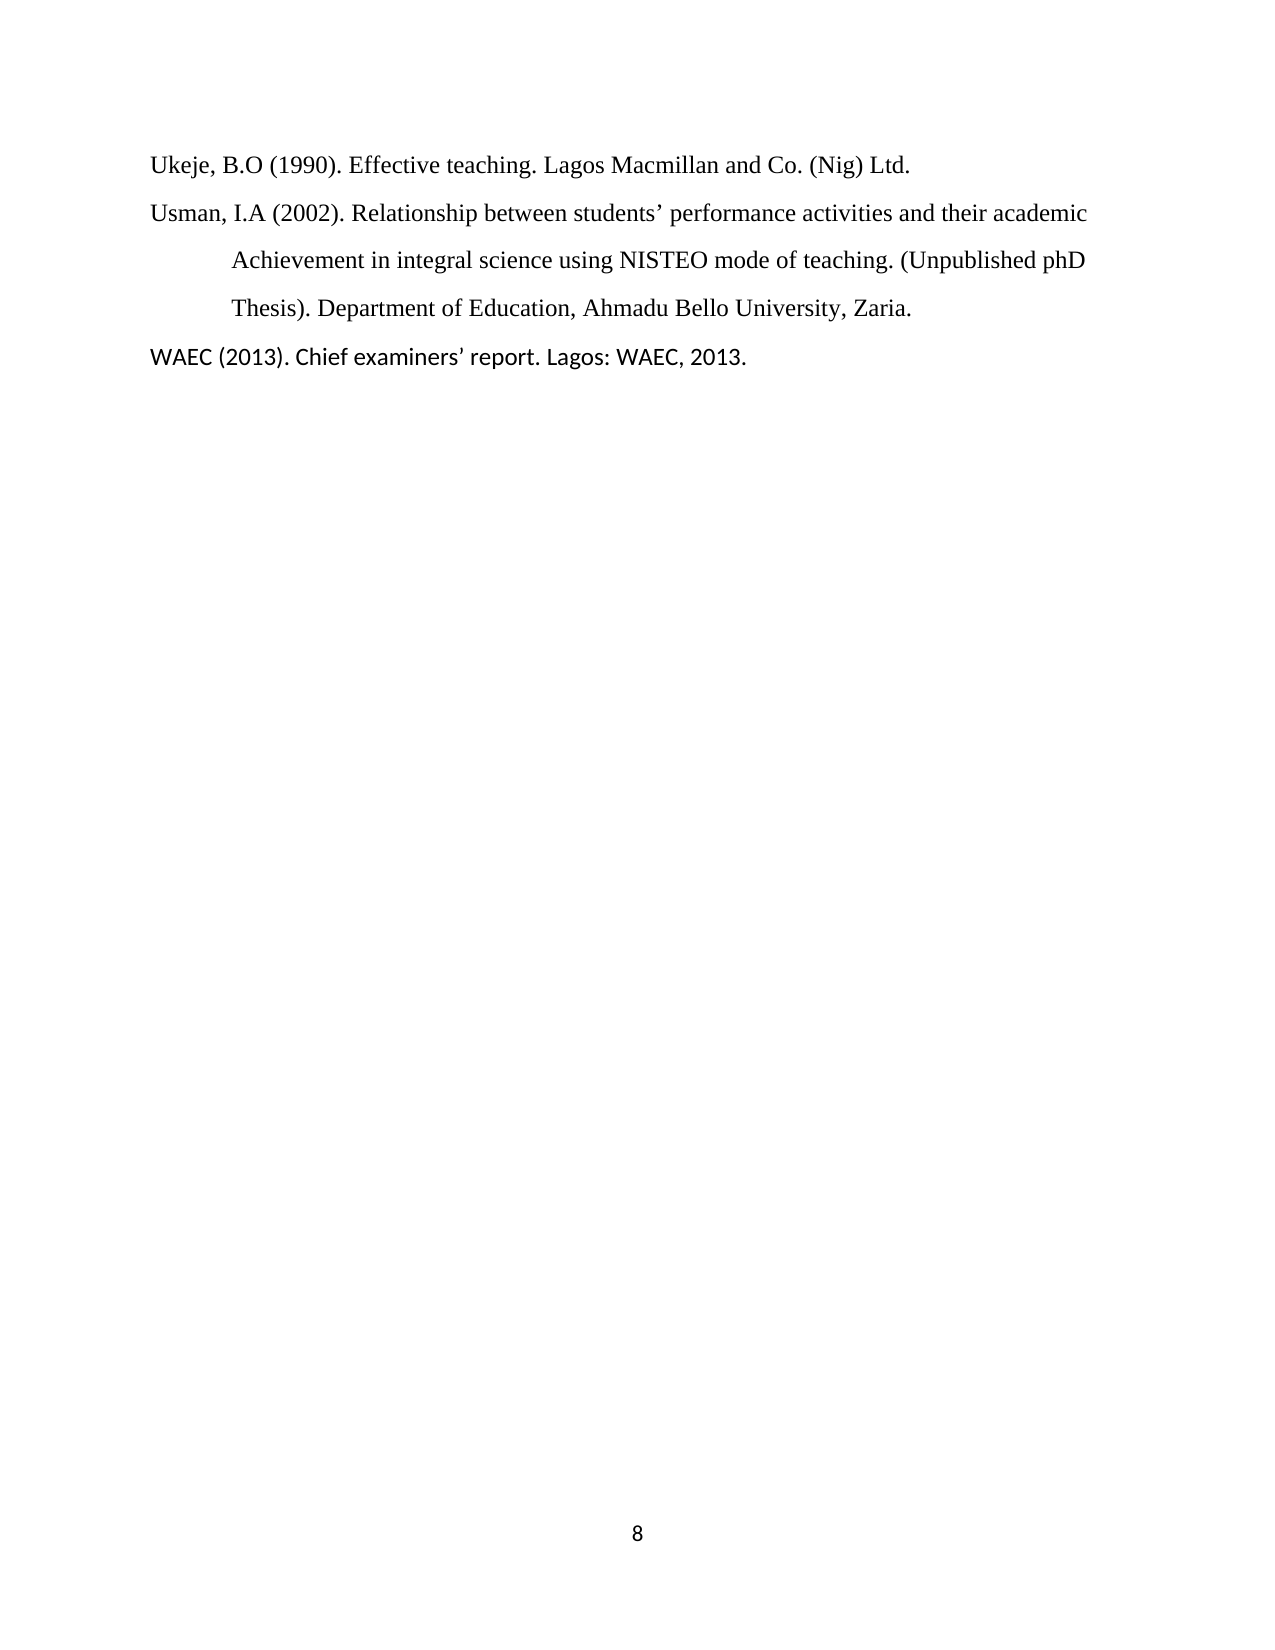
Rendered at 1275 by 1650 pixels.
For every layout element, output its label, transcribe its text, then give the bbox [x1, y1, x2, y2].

text Achievement in integral science using NISTEO mode of teaching. (Unpublished phD [150, 245, 1125, 274]
text Ukeje, B.O (1990). Effective teaching. Lagos Macmillan and Co. (Nig) Ltd. [150, 150, 1125, 179]
text Thesis). Department of Education, Ahmadu Bello University, Zaria. [150, 293, 1125, 322]
text Usman, I.A (2002). Relationship between students’ performance activities and their academic [150, 198, 1125, 226]
text WAEC (2013). Chief examiners’ report. Lagos: WAEC, 2013. [150, 341, 1125, 371]
